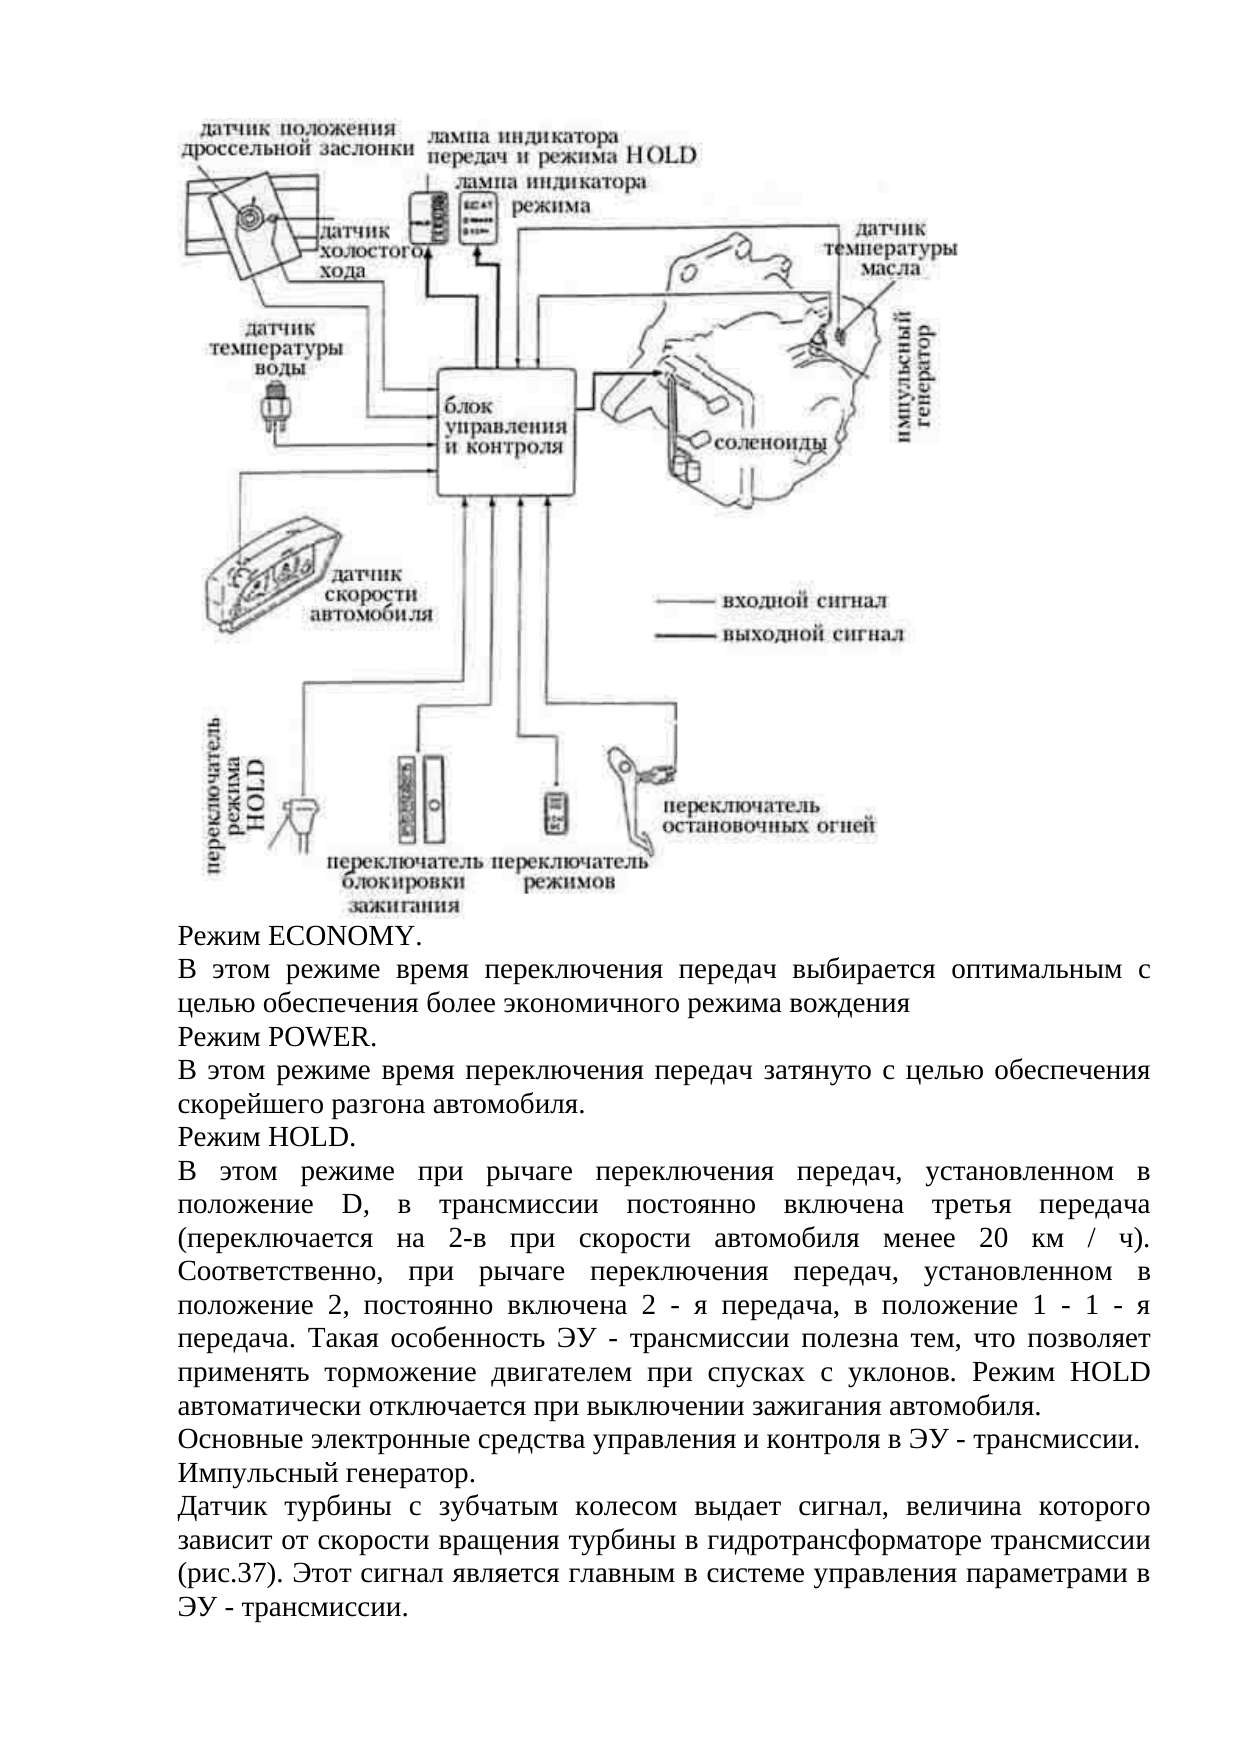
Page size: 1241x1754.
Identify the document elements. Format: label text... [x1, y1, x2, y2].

text Режим HOLD. [177, 1119, 1152, 1153]
picture [177, 118, 959, 919]
text В этом режиме при рычаге переключения передач, установленном в положение D, в трансмиссии постоянно включена третья передача (переключается на 2-в при скорости автомобиля менее 20 км / ч). Соответственно, при рычаге переключения передач, установленном в положение 2, постоянно включена 2 - я передача, в положение 1 - 1 - я передача. Такая особенность ЭУ - трансмиссии полезна тем, что позволяет применять торможение двигателем при спусках с уклонов. Режим HOLD автоматически отключается при выключении зажигания автомобиля. [177, 1153, 1152, 1421]
text В этом режиме время переключения передач затянуто с целью обеспечения скорейшего разгона автомобиля. [177, 1052, 1152, 1119]
text Датчик турбины с зубчатым колесом выдает сигнал, величина которого зависит от скорости вращения турбины в гидротрансформаторе трансмиссии (рис.37). Этот сигнал является главным в системе управления параметрами в ЭУ - трансмиссии. [177, 1488, 1152, 1622]
text Импульсный генератор. [177, 1455, 1152, 1488]
text Основные электронные средства управления и контроля в ЭУ - трансмиссии. [177, 1421, 1152, 1455]
text В этом режиме время переключения передач выбирается оптимальным с целью обеспечения более экономичного режима вождения [177, 952, 1152, 1019]
text Режим POWER. [177, 1019, 1152, 1052]
text Режим ECONOMY. [177, 918, 1152, 952]
